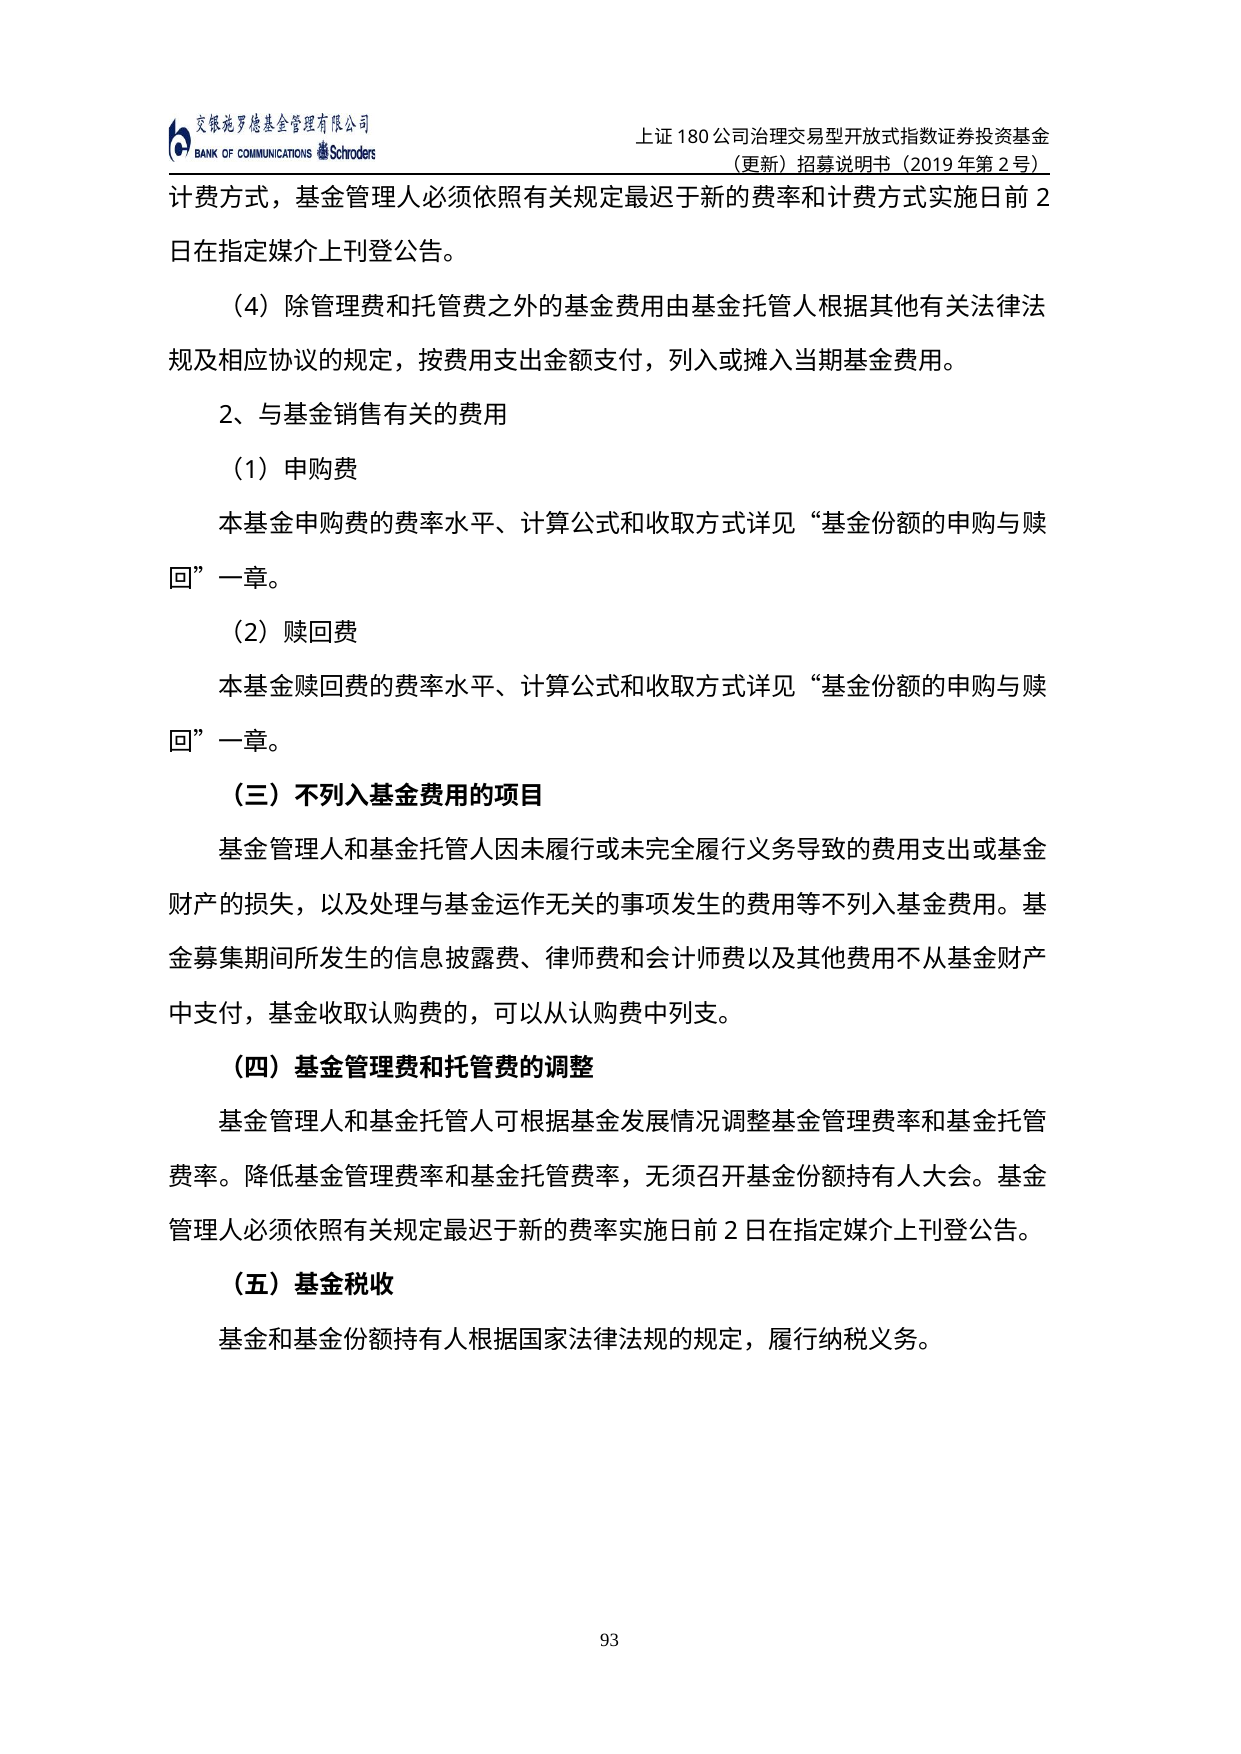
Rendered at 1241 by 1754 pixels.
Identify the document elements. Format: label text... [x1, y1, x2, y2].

text （2）赎回费 [169, 612, 1050, 649]
text 标的指数供应商根据相应指数许可协议变更上述标的指数许可使用费费率和计费方式，基金管理人必须依照有关规定最迟于新的费率和计费方式实施日前2日在指定媒介上刊登公告。 [169, 177, 1050, 268]
text 基金和基金份额持有人根据国家法律法规的规定，履行纳税义务。 [169, 1319, 1050, 1356]
text （4）除管理费和托管费之外的基金费用由基金托管人根据其他有关法律法规及相应协议的规定，按费用支出金额支付，列入或摊入当期基金费用。 [169, 286, 1047, 377]
text 本基金申购费的费率水平、计算公式和收取方式详见“基金份额的申购与赎回”一章。 [169, 504, 1050, 594]
text （三）不列入基金费用的项目 [169, 776, 1050, 812]
text 本基金赎回费的费率水平、计算公式和收取方式详见“基金份额的申购与赎回”一章。 [169, 667, 1050, 757]
picture [168, 113, 375, 162]
text 2、与基金销售有关的费用 [169, 395, 1050, 431]
text （1）申购费 [169, 449, 1050, 486]
text 基金管理人和基金托管人因未履行或未完全履行义务导致的费用支出或基金财产的损失，以及处理与基金运作无关的事项发生的费用等不列入基金费用。基金募集期间所发生的信息披露费、律师费和会计师费以及其他费用不从基金财产中支付，基金收取认购费的，可以从认购费中列支。 [169, 830, 1050, 1029]
text 基金管理人和基金托管人可根据基金发展情况调整基金管理费率和基金托管费率。降低基金管理费率和基金托管费率，无须召开基金份额持有人大会。基金管理人必须依照有关规定最迟于新的费率实施日前2日在指定媒介上刊登公告。 [169, 1102, 1050, 1247]
text （四）基金管理费和托管费的调整 [169, 1047, 1050, 1084]
text （五）基金税收 [169, 1265, 1050, 1301]
